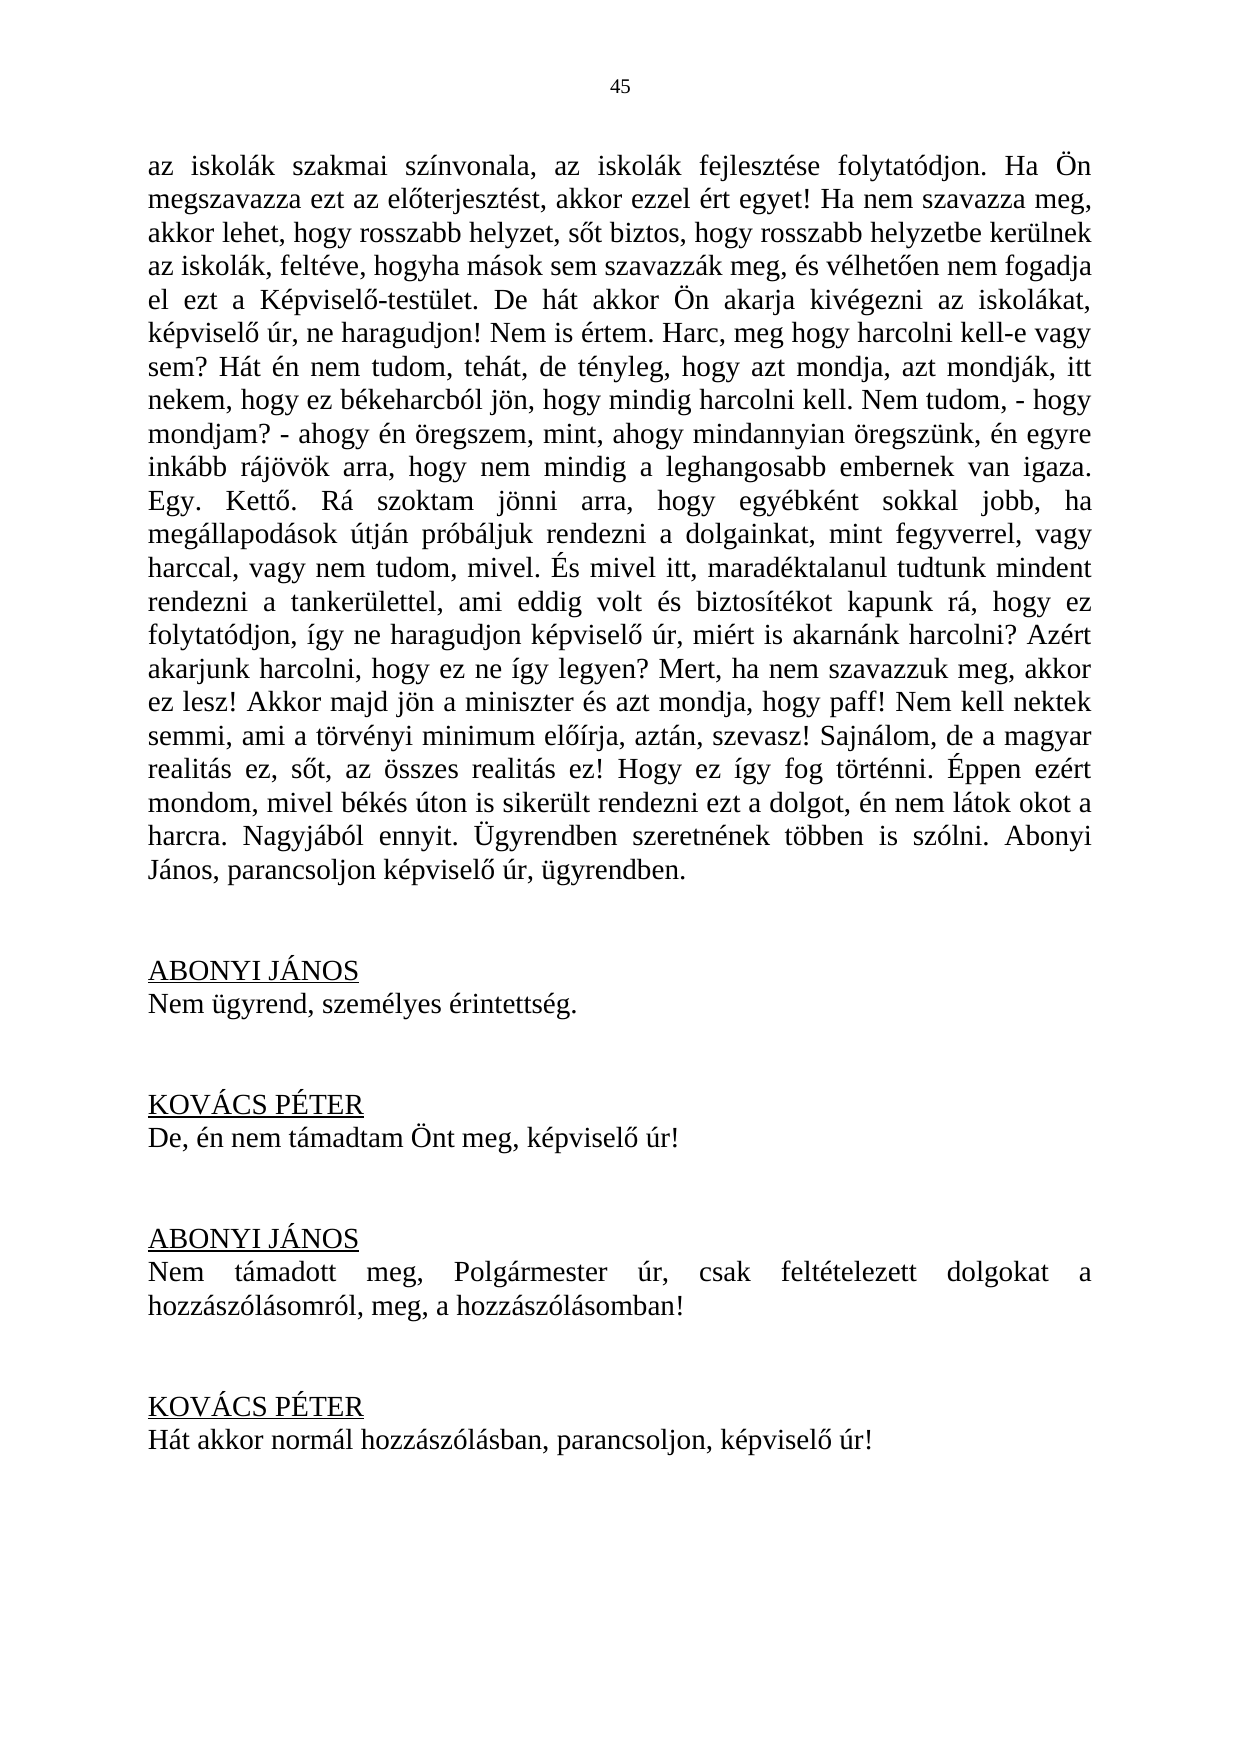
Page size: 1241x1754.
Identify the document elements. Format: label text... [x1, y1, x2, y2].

text Nem ügyrend, személyes érintettség. [148, 986, 1093, 1020]
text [148, 148, 1093, 886]
text KOVÁCS PÉTER [148, 1087, 1093, 1120]
text ABONYI JÁNOS [148, 953, 1093, 986]
text De, én nem támadtam Önt meg, képviselő úr! [148, 1120, 1093, 1154]
text Nem támadott meg, Polgármester úr, csak feltételezett dolgokat a hozzászólásomról, meg, a hozzászólásomban! [148, 1254, 1093, 1322]
text ABONYI JÁNOS [148, 1221, 1093, 1254]
text Hát akkor normál hozzászólásban, parancsoljon, képviselő úr! [148, 1422, 1093, 1456]
text KOVÁCS PÉTER [148, 1389, 1093, 1422]
